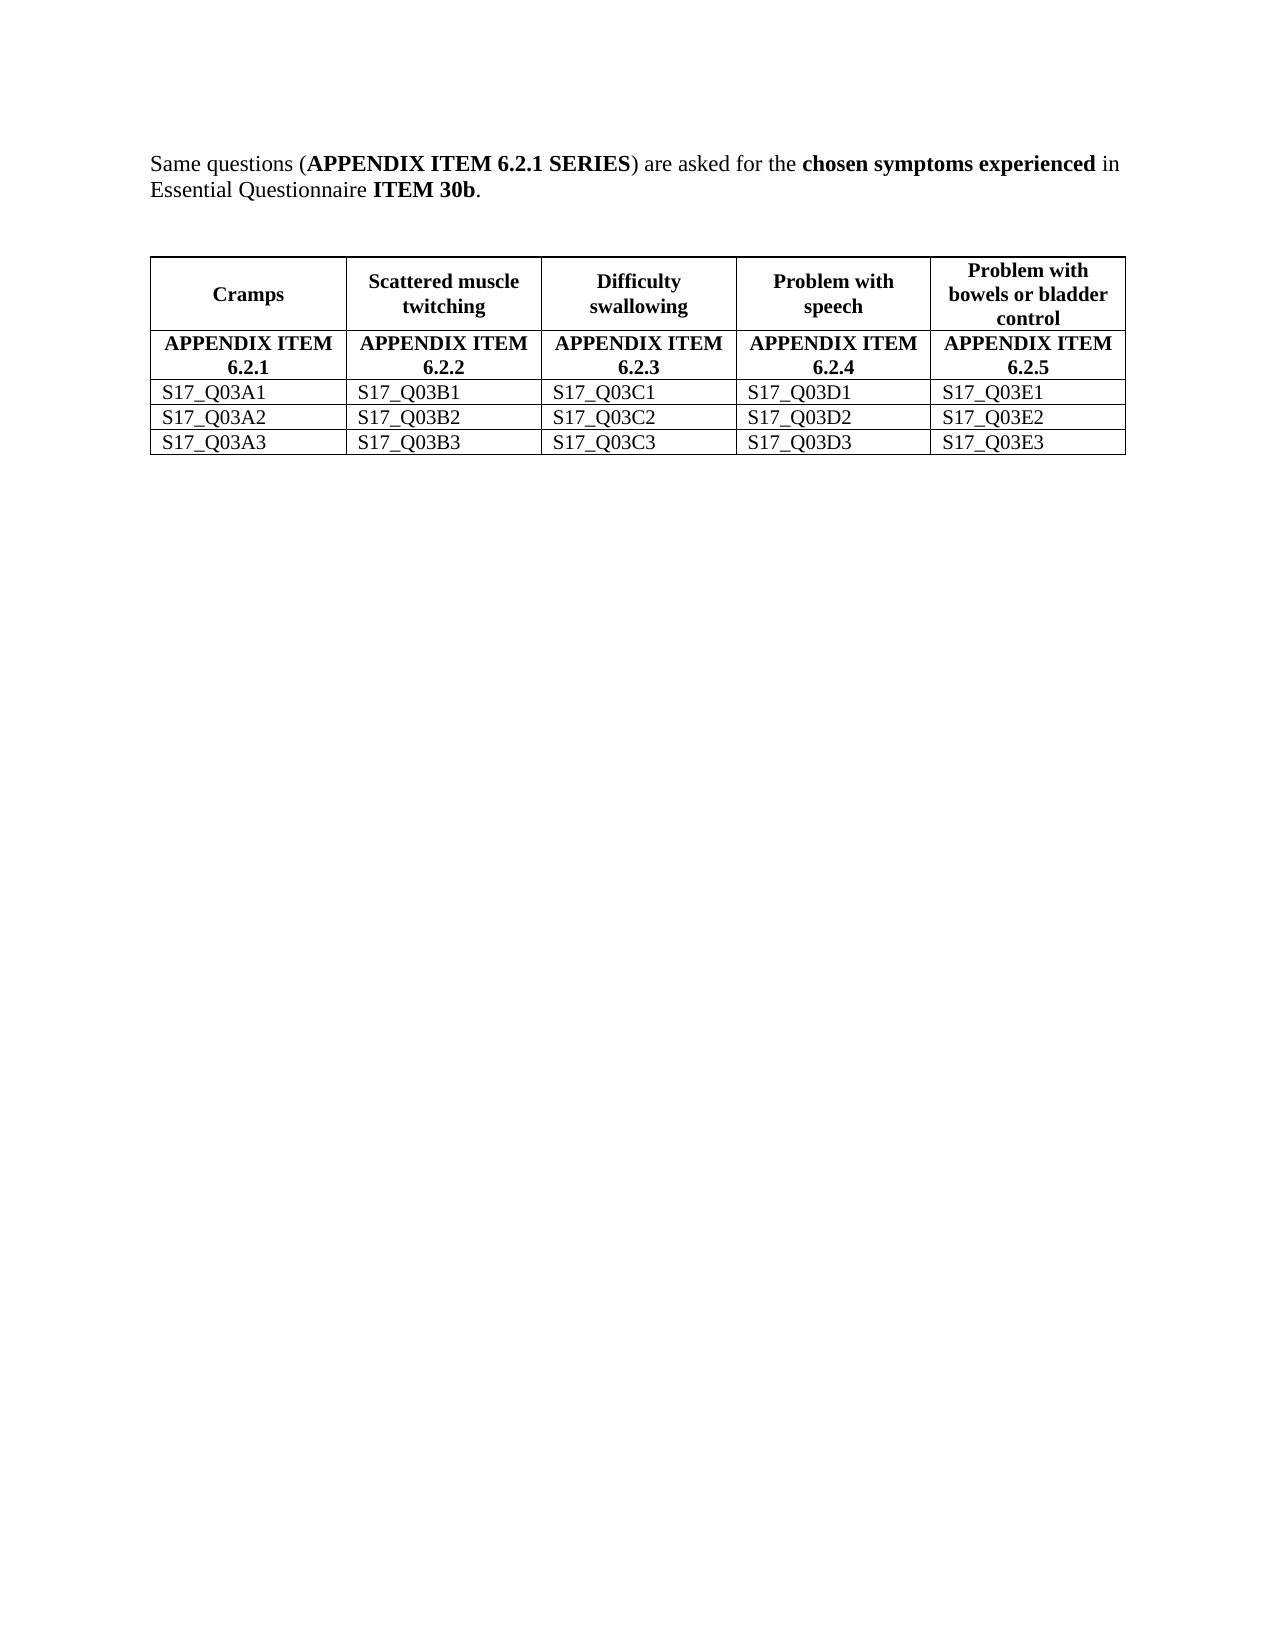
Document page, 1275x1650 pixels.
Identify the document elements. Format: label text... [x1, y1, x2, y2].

table_cell S17_Q03D1 [737, 380, 930, 404]
table_cell S17_Q03B1 [347, 380, 541, 404]
table_cell APPENDIX ITEM 6.2.5 [931, 331, 1125, 379]
table_cell S17_Q03B3 [347, 430, 541, 454]
table_cell S17_Q03A3 [151, 430, 346, 454]
table_cell S17_Q03A2 [151, 405, 346, 429]
table_header Problem with speech [737, 258, 930, 330]
table_cell APPENDIX ITEM 6.2.1 [151, 331, 346, 379]
table_header Scattered muscle twitching [347, 258, 541, 330]
table_cell S17_Q03B2 [347, 405, 541, 429]
table_cell S17_Q03D2 [737, 405, 930, 429]
text Same questions (APPENDIX ITEM 6.2.1 SERIES) are asked for the chosen symptoms experienced in Essential Questionnaire ITEM 30b. [150, 150, 1125, 203]
table_cell S17_Q03C1 [542, 380, 736, 404]
table_cell APPENDIX ITEM 6.2.4 [737, 331, 930, 379]
table_cell S17_Q03E2 [931, 405, 1125, 429]
table_cell S17_Q03C3 [542, 430, 736, 454]
table_cell S17_Q03D3 [737, 430, 930, 454]
table_cell S17_Q03A1 [151, 380, 346, 404]
table_header Problem with bowels or bladder control [931, 258, 1125, 330]
table_cell APPENDIX ITEM 6.2.3 [542, 331, 736, 379]
table_cell S17_Q03C2 [542, 405, 736, 429]
table_cell S17_Q03E3 [931, 430, 1125, 454]
table_cell APPENDIX ITEM 6.2.2 [347, 331, 541, 379]
table_cell S17_Q03E1 [931, 380, 1125, 404]
table_header Cramps [151, 258, 346, 330]
table_header Difficulty swallowing [542, 258, 736, 330]
